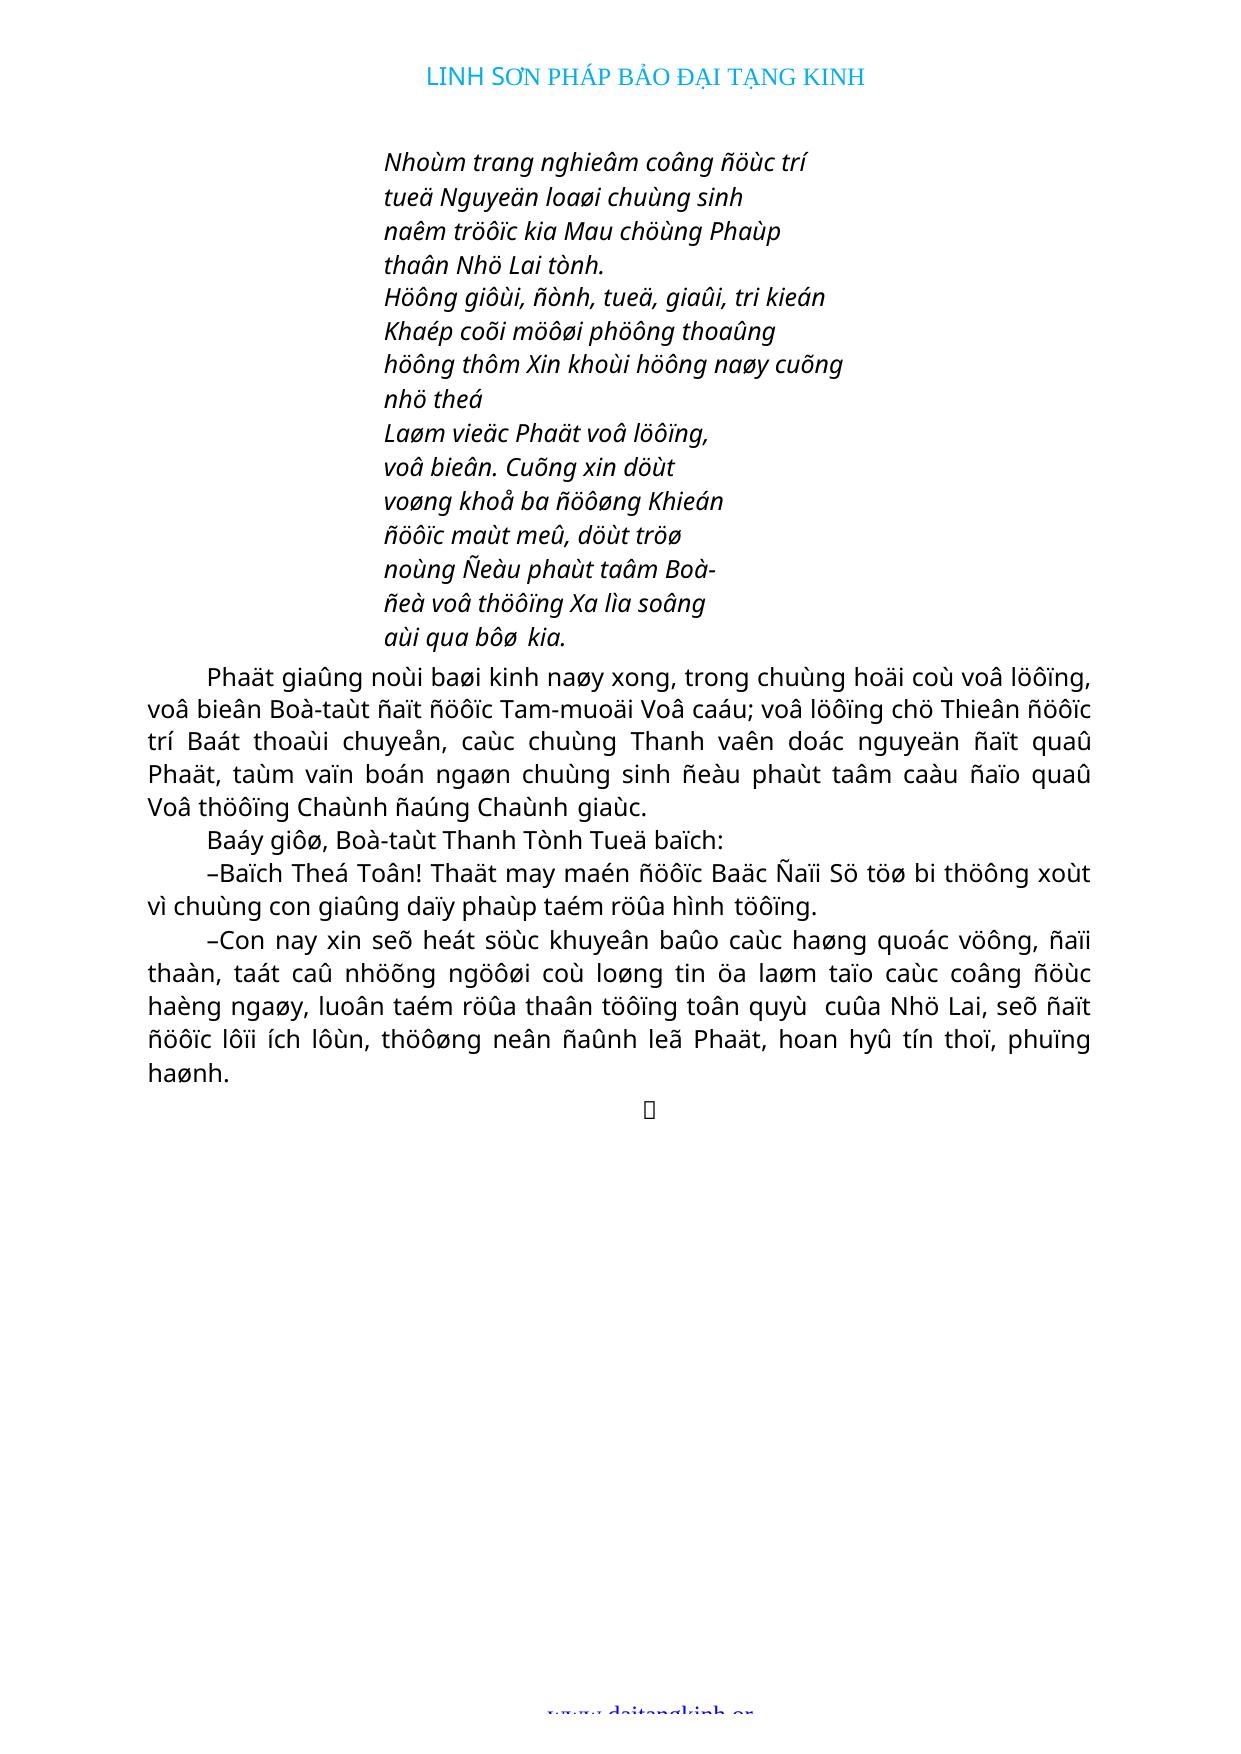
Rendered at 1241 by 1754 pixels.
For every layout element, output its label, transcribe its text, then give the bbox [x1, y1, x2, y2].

text Höông giôùi, ñònh, tueä, giaûi, tri kieán [384, 281, 1105, 313]
text Laøm vieäc Phaät voâ löôïng, voâ bieân. Cuõng xin döùt voøng khoå ba ñöôøng Khieán ñöôïc maùt meû, döùt tröø noùng Ñeàu phaùt taâm Boà-ñeà voâ thöôïng Xa lìa soâng aùi qua bôø kia. [384, 415, 728, 654]
text Nhoùm trang nghieâm coâng ñöùc trí tueä Nguyeän loaøi chuùng sinh naêm tröôïc kia Mau chöùng Phaùp thaân Nhö Lai tònh. [384, 145, 808, 281]
text  [194, 1092, 1105, 1127]
text Baáy giôø, Boà-taùt Thanh Tònh Tueä baïch: [206, 823, 1105, 856]
text –Con nay xin seõ heát söùc khuyeân baûo caùc haøng quoác vöông, ñaïi thaàn, taát caû nhöõng ngöôøi coù loøng tin öa laøm taïo caùc coâng ñöùc haèng ngaøy, luoân taém röûa thaân töôïng toân quyù cuûa Nhö Lai, seõ ñaït ñöôïc lôïi ích lôùn, thöôøng neân ñaûnh leã Phaät, hoan hyû tín thoï, phuïng haønh. [147, 922, 1093, 1089]
text Phaät giaûng noùi baøi kinh naøy xong, trong chuùng hoäi coù voâ löôïng, voâ bieân Boà-taùt ñaït ñöôïc Tam-muoäi Voâ caáu; voâ löôïng chö Thieân ñöôïc trí Baát thoaùi chuyeån, caùc chuùng Thanh vaên doác nguyeän ñaït quaû Phaät, taùm vaïn boán ngaøn chuùng sinh ñeàu phaùt taâm caàu ñaïo quaû Voâ thöôïng Chaùnh ñaúng Chaùnh giaùc. [147, 660, 1093, 823]
text –Baïch Theá Toân! Thaät may maén ñöôïc Baäc Ñaïi Sö töø bi thöông xoùt vì chuùng con giaûng daïy phaùp taém röûa hình töôïng. [147, 856, 1093, 922]
text Khaép coõi möôøi phöông thoaûng höông thôm Xin khoùi höông naøy cuõng nhö theá [384, 313, 852, 415]
